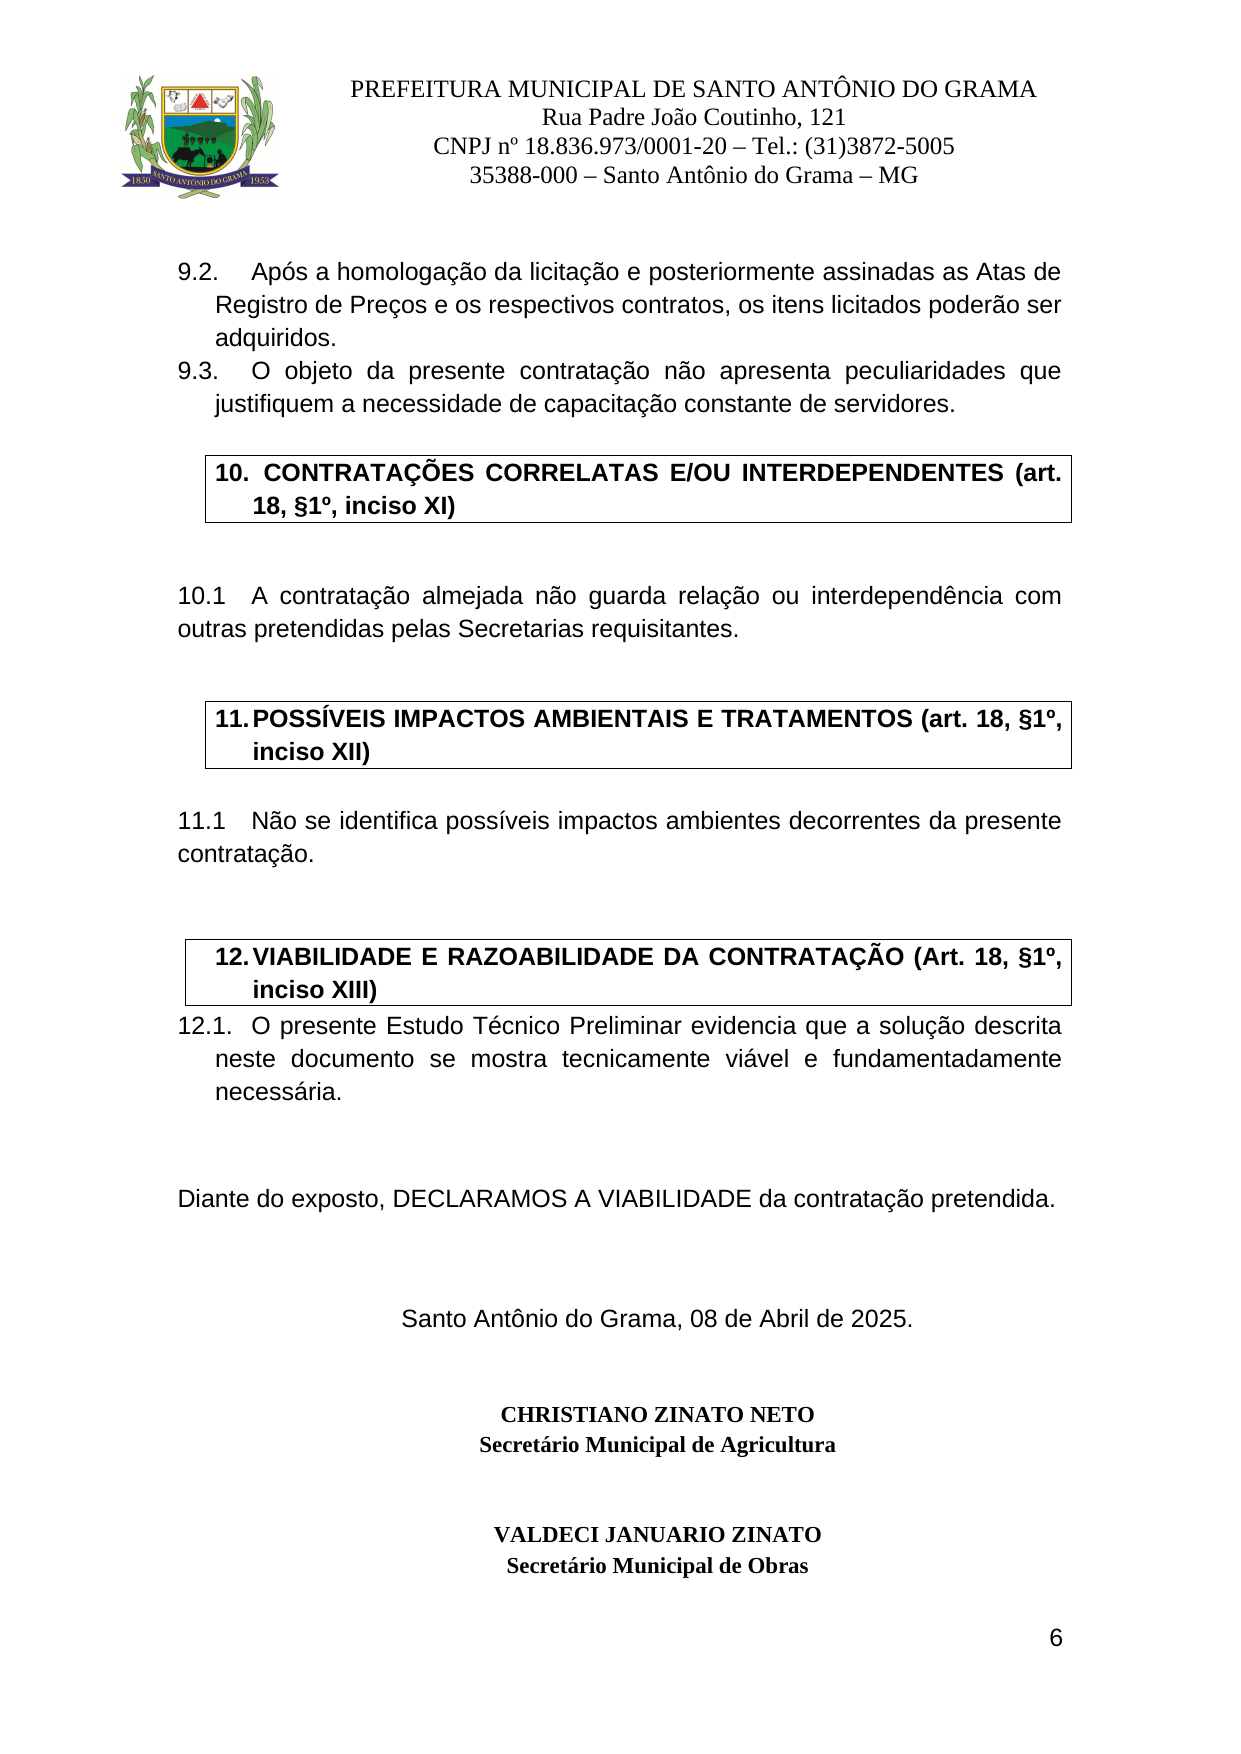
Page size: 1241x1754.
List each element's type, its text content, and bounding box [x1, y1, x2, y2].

text 10.1 A contratação almejada não guarda relação ou interdependência com outras pretendidas pelas Secretarias requisitantes. [177, 581, 1063, 643]
list VIABILIDADE E RAZOABILIDADE DA CONTRATAÇÃO (Art. 18, §1º, inciso XIII) [186, 940, 1071, 1005]
list Após a homologação da licitação e posteriormente assinadas as Atas de Registro de Preços e os respectivos contratos, os itens licitados poderão ser adquiridos. [177, 257, 1063, 352]
list Secretário Municipal de Obras [252, 1552, 1063, 1578]
list 11.1 Não se identifica possíveis impactos ambientes decorrentes da presente contratação. [177, 806, 1063, 868]
list CONTRATAÇÕES CORRELATAS E/OU INTERDEPENDENTES (art. 18, §1º, inciso XI) [206, 456, 1071, 522]
list VALDECI JANUARIO ZINATO [252, 1521, 1063, 1548]
list Santo Antônio do Grama, 08 de Abril de 2025. [252, 1304, 1063, 1333]
picture [120, 75, 279, 199]
list POSSÍVEIS IMPACTOS AMBIENTAIS E TRATAMENTOS (art. 18, §1º, inciso XII) [206, 702, 1071, 768]
text Diante do exposto, DECLARAMOS A VIABILIDADE da contratação pretendida. [177, 1184, 1063, 1213]
list CHRISTIANO ZINATO NETO Secretário Municipal de Agricultura [252, 1401, 1063, 1457]
list O objeto da presente contratação não apresenta peculiaridades que justifiquem a necessidade de capacitação constante de servidores. [177, 356, 1063, 418]
list O presente Estudo Técnico Preliminar evidencia que a solução descrita neste documento se mostra tecnicamente viável e fundamentadamente necessária. [177, 1011, 1063, 1106]
